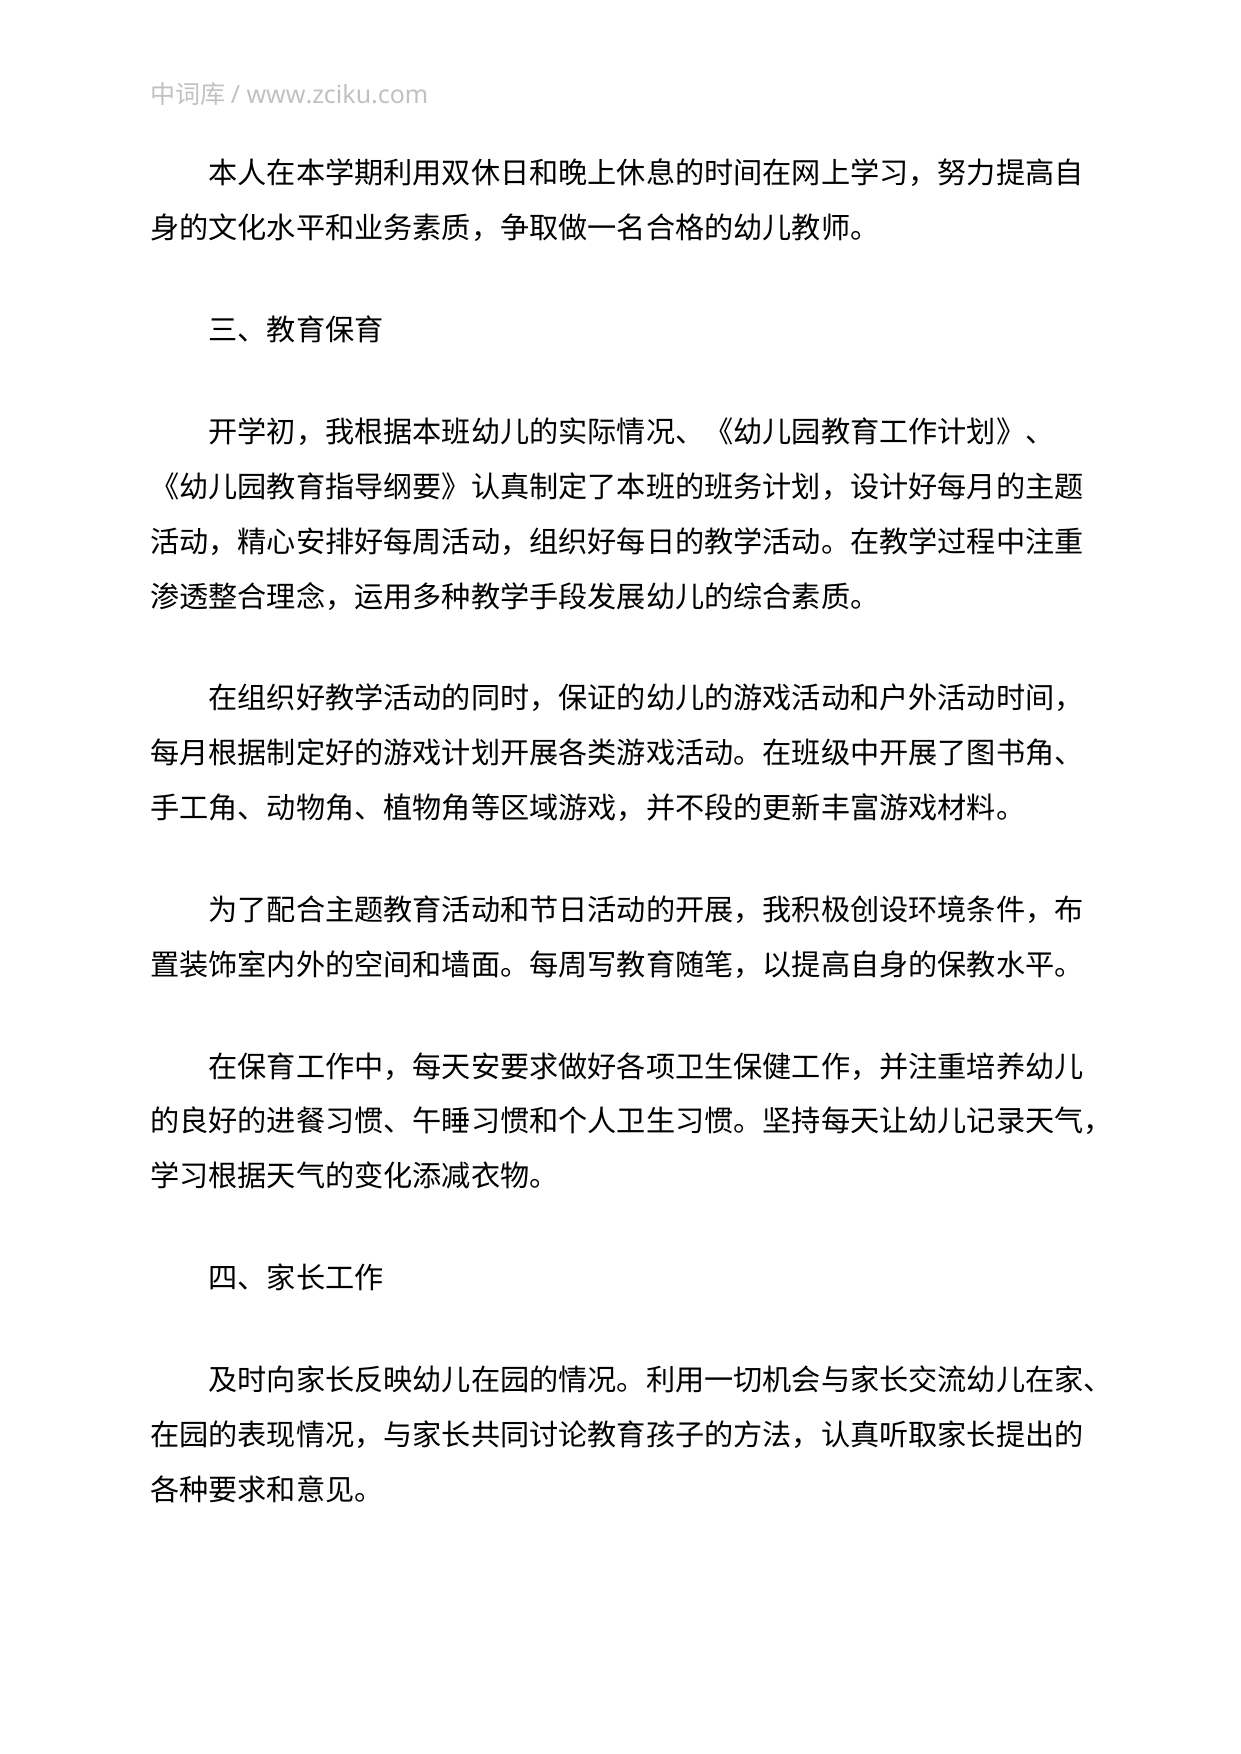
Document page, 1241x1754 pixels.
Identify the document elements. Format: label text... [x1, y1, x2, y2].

text 四、家长工作 [150, 1255, 1090, 1297]
text 开学初，我根据本班幼儿的实际情况、《幼儿园教育工作计划》、《幼儿园教育指导纲要》认真制定了本班的班务计划，设计好每月的主题活动，精心安排好每周活动，组织好每日的教学活动。在教学过程中注重渗透整合理念，运用多种教学手段发展幼儿的综合素质。 [150, 408, 1090, 615]
text 为了配合主题教育活动和节日活动的开展，我积极创设环境条件，布置装饰室内外的空间和墙面。每周写教育随笔，以提高自身的保教水平。 [150, 886, 1090, 984]
text 及时向家长反映幼儿在园的情况。利用一切机会与家长交流幼儿在家、在园的表现情况，与家长共同讨论教育孩子的方法，认真听取家长提出的各种要求和意见。 [150, 1356, 1090, 1508]
text 本人在本学期利用双休日和晚上休息的时间在网上学习，努力提高自身的文化水平和业务素质，争取做一名合格的幼儿教师。 [150, 150, 1090, 247]
text 在组织好教学活动的同时，保证的幼儿的游戏活动和户外活动时间，每月根据制定好的游戏计划开展各类游戏活动。在班级中开展了图书角、手工角、动物角、植物角等区域游戏，并不段的更新丰富游戏材料。 [150, 675, 1090, 827]
text 在保育工作中，每天安要求做好各项卫生保健工作，并注重培养幼儿的良好的进餐习惯、午睡习惯和个人卫生习惯。坚持每天让幼儿记录天气，学习根据天气的变化添减衣物。 [150, 1043, 1090, 1195]
text 三、教育保育 [150, 307, 1090, 349]
